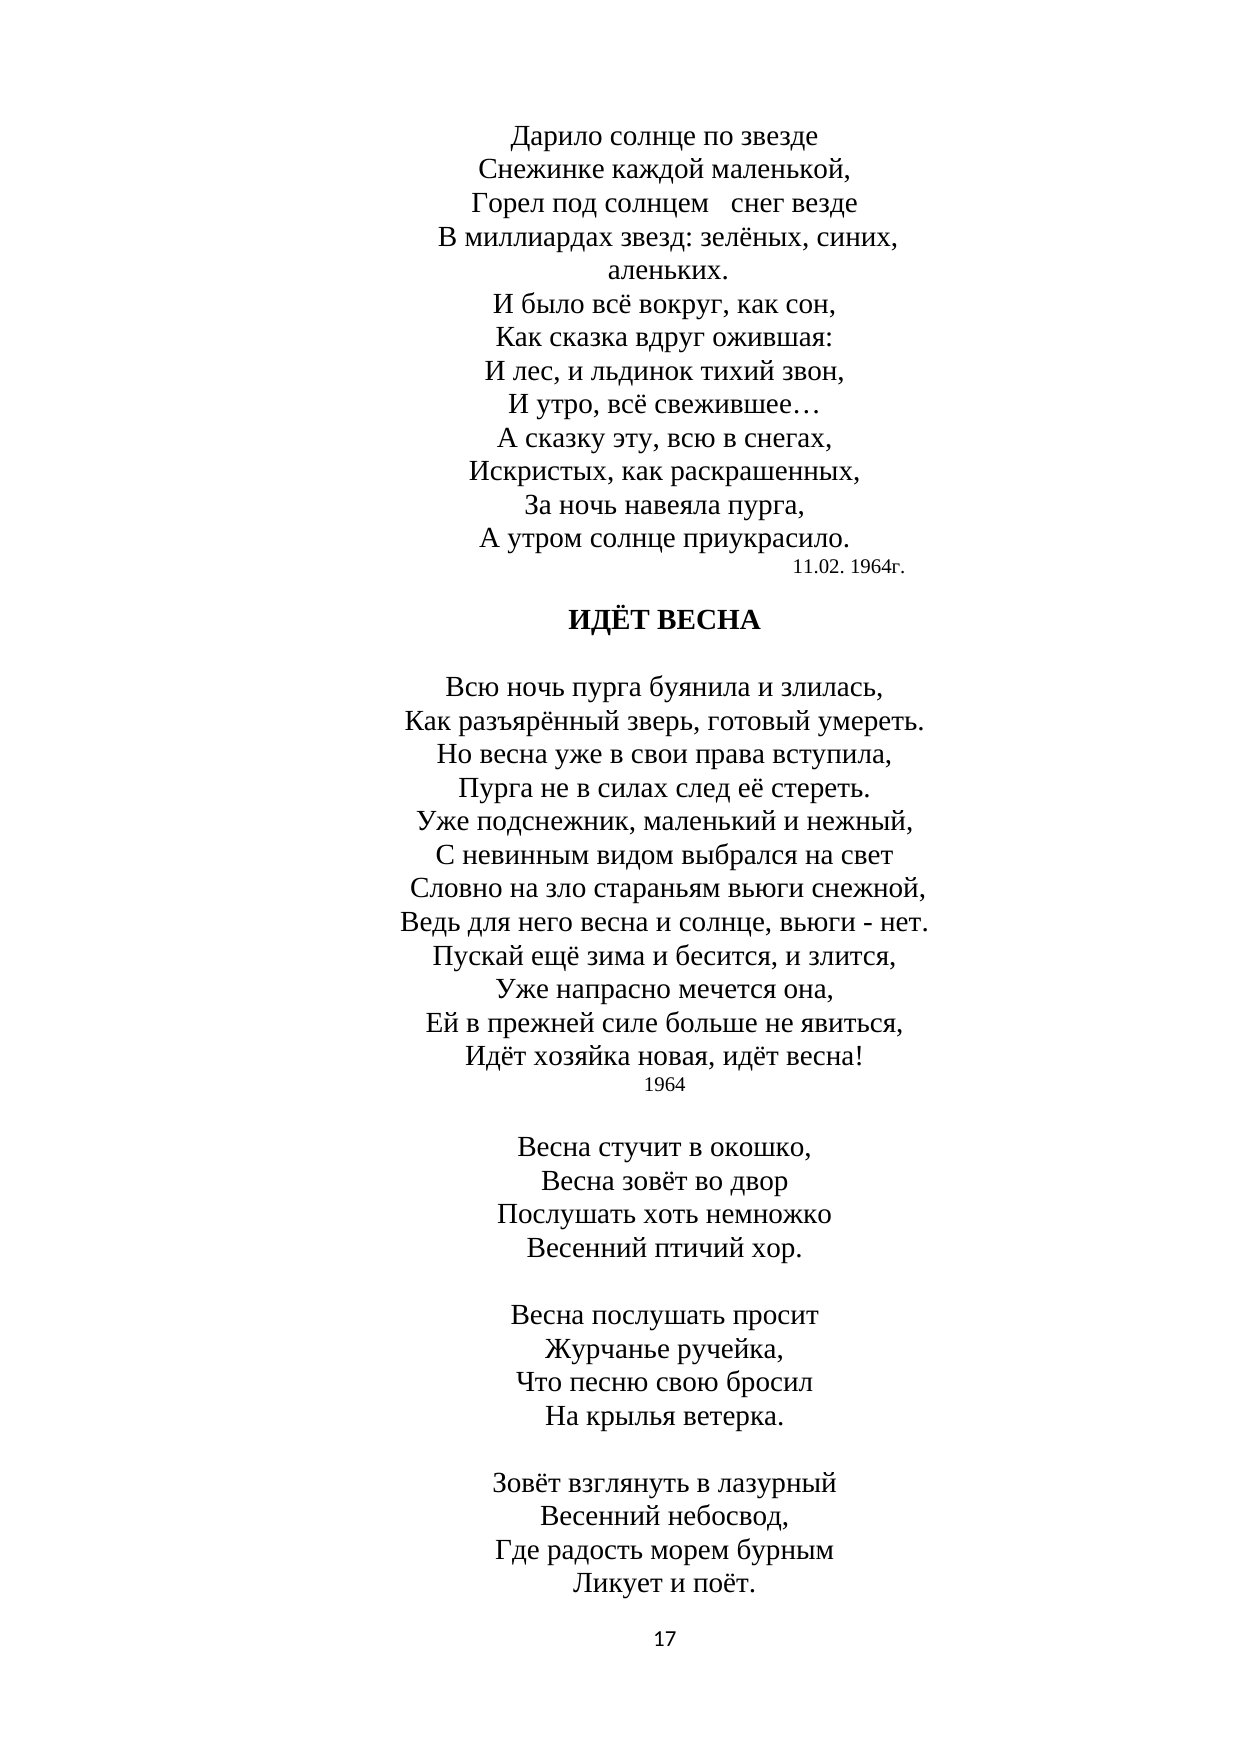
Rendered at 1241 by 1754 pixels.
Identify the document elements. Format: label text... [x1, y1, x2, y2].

text Искристых, как раскрашенных, [177, 453, 1152, 487]
text Журчанье ручейка, [177, 1331, 1152, 1364]
text 1964 [177, 1072, 1152, 1096]
text Ей в прежней силе больше не явиться, [177, 1005, 1152, 1038]
text Пурга не в силах след её стереть. [177, 770, 1152, 803]
text Что песню свою бросил [177, 1364, 1152, 1398]
text Уже подснежник, маленький и нежный, [177, 803, 1152, 837]
text Где радость морем бурным [177, 1532, 1152, 1566]
text И лес, и льдинок тихий звон, [177, 353, 1152, 386]
text Весенний небосвод, [177, 1498, 1152, 1532]
text Весна зовёт во двор [177, 1163, 1152, 1197]
text аленьких. [177, 252, 1152, 286]
text В миллиардах звезд: зелёных, синих, [177, 219, 1152, 252]
text Как разъярённый зверь, готовый умереть. [177, 703, 1152, 736]
text Послушать хоть немножко [177, 1197, 1152, 1230]
text Дарило солнце по звезде [177, 118, 1152, 152]
text С невинным видом выбрался на свет [177, 837, 1152, 871]
text На крылья ветерка. [177, 1398, 1152, 1431]
text Но весна уже в свои права вступила, [177, 736, 1152, 770]
text Ликует и поёт. [177, 1566, 1152, 1599]
text Зовёт взглянуть в лазурный [177, 1465, 1152, 1498]
text ИДЁТ ВЕСНА [177, 602, 1152, 636]
text А сказку эту, всю в снегах, [177, 420, 1152, 453]
text Словно на зло стараньям вьюги снежной, [177, 871, 1152, 904]
text 11.02. 1964г. [177, 554, 1152, 578]
text Всю ночь пурга буянила и злилась, [177, 669, 1152, 703]
text И утро, всё свежившее… [177, 386, 1152, 420]
text А утром солнце приукрасило. [177, 521, 1152, 554]
text Горел под солнцем снег везде [177, 185, 1152, 219]
text Весна послушать просит [177, 1297, 1152, 1331]
text Идёт хозяйка новая, идёт весна! [177, 1038, 1152, 1072]
text Как сказка вдруг ожившая: [177, 319, 1152, 353]
text И было всё вокруг, как сон, [177, 286, 1152, 319]
text Весенний птичий хор. [177, 1230, 1152, 1264]
text Уже напрасно мечется она, [177, 971, 1152, 1005]
text Снежинке каждой маленькой, [177, 152, 1152, 185]
text Весна стучит в окошко, [177, 1129, 1152, 1163]
text Ведь для него весна и солнце, вьюги - нет. [177, 904, 1152, 938]
text За ночь навеяла пурга, [177, 487, 1152, 521]
text Пускай ещё зима и бесится, и злится, [177, 938, 1152, 971]
